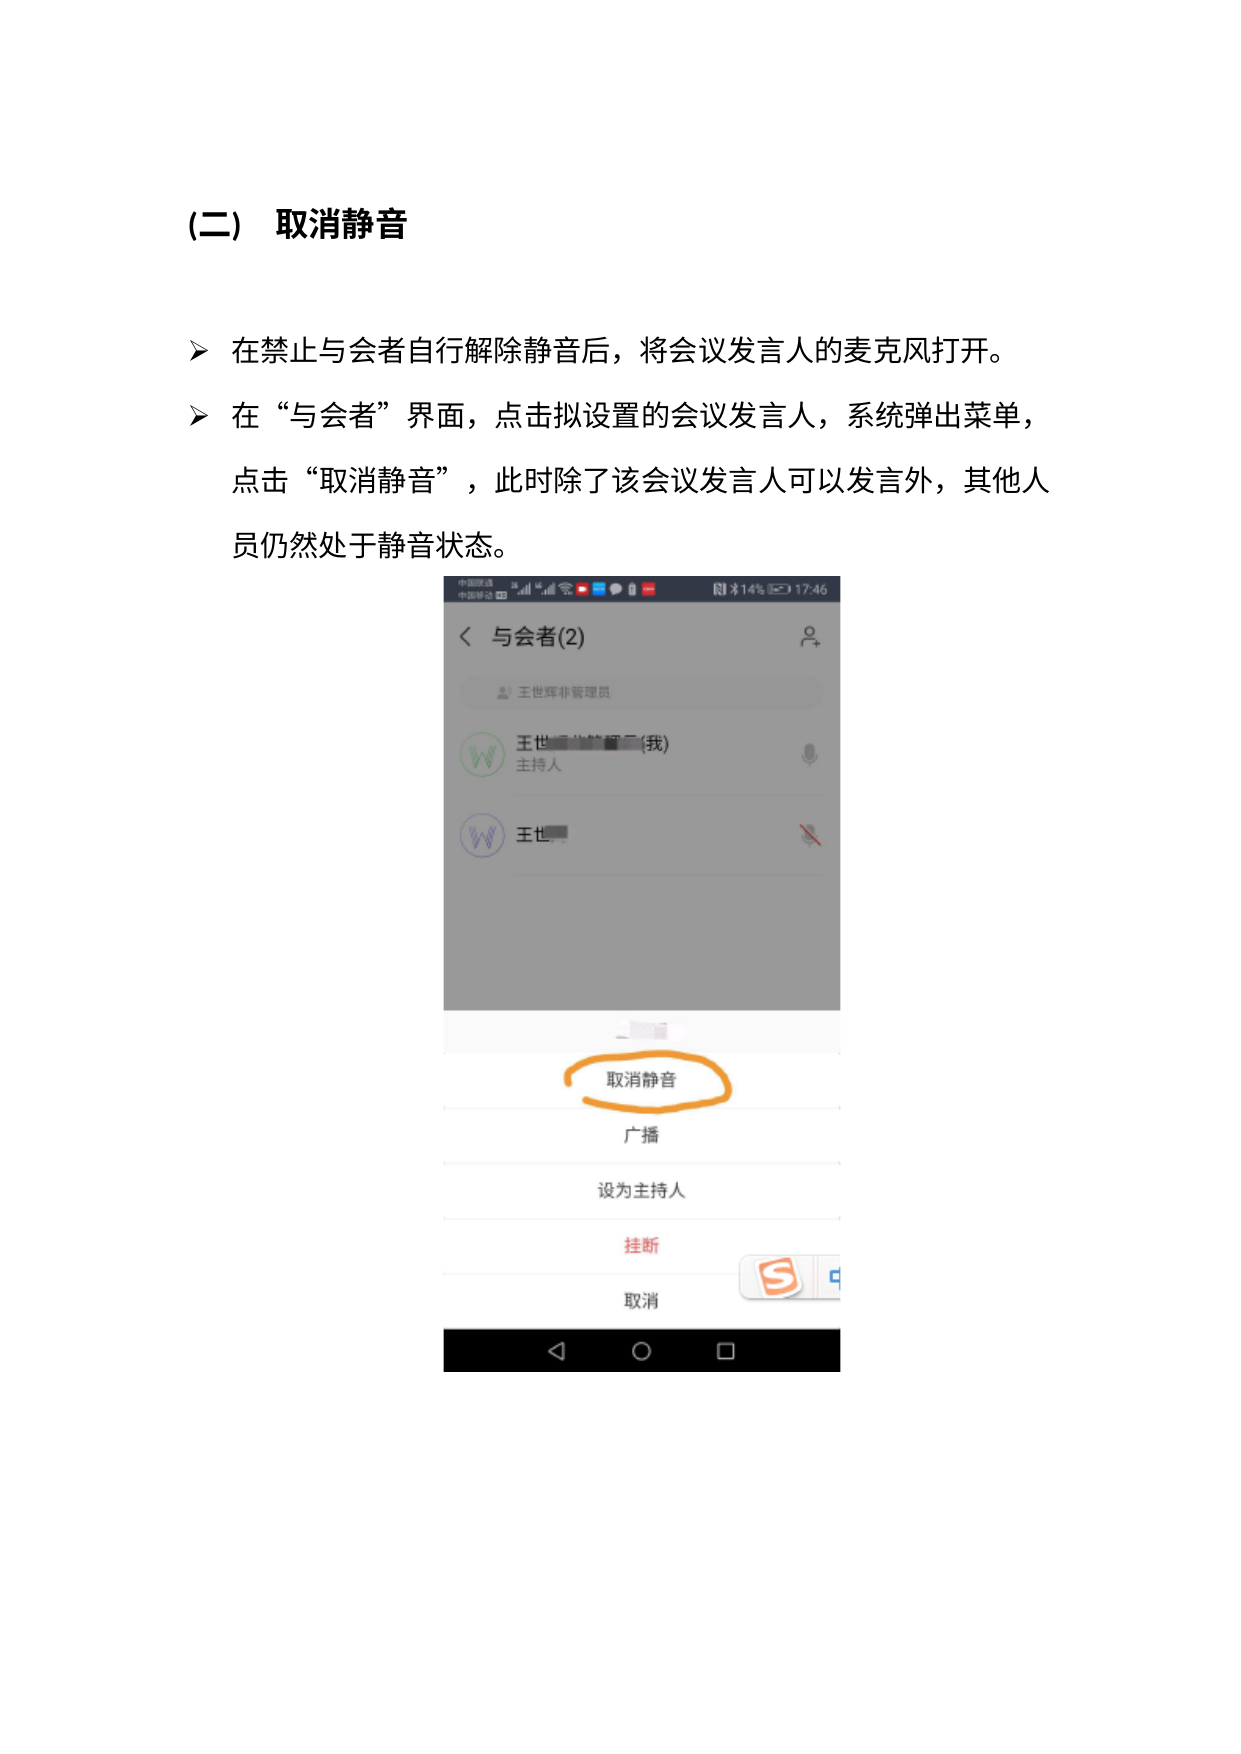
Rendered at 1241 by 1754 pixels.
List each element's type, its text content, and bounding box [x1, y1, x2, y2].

subtitle 取消静音 [187, 189, 1053, 254]
list 在禁止与会者自行解除静音后，将会议发言人的麦克风打开。 [187, 316, 1053, 381]
list 在“与会者”界面，点击拟设置的会议发言人，系统弹出菜单，点击“取消静音”，此时除了该会议发言人可以发言外，其他人员仍然处于静音状态。 [187, 381, 1053, 576]
picture [443, 576, 841, 1372]
